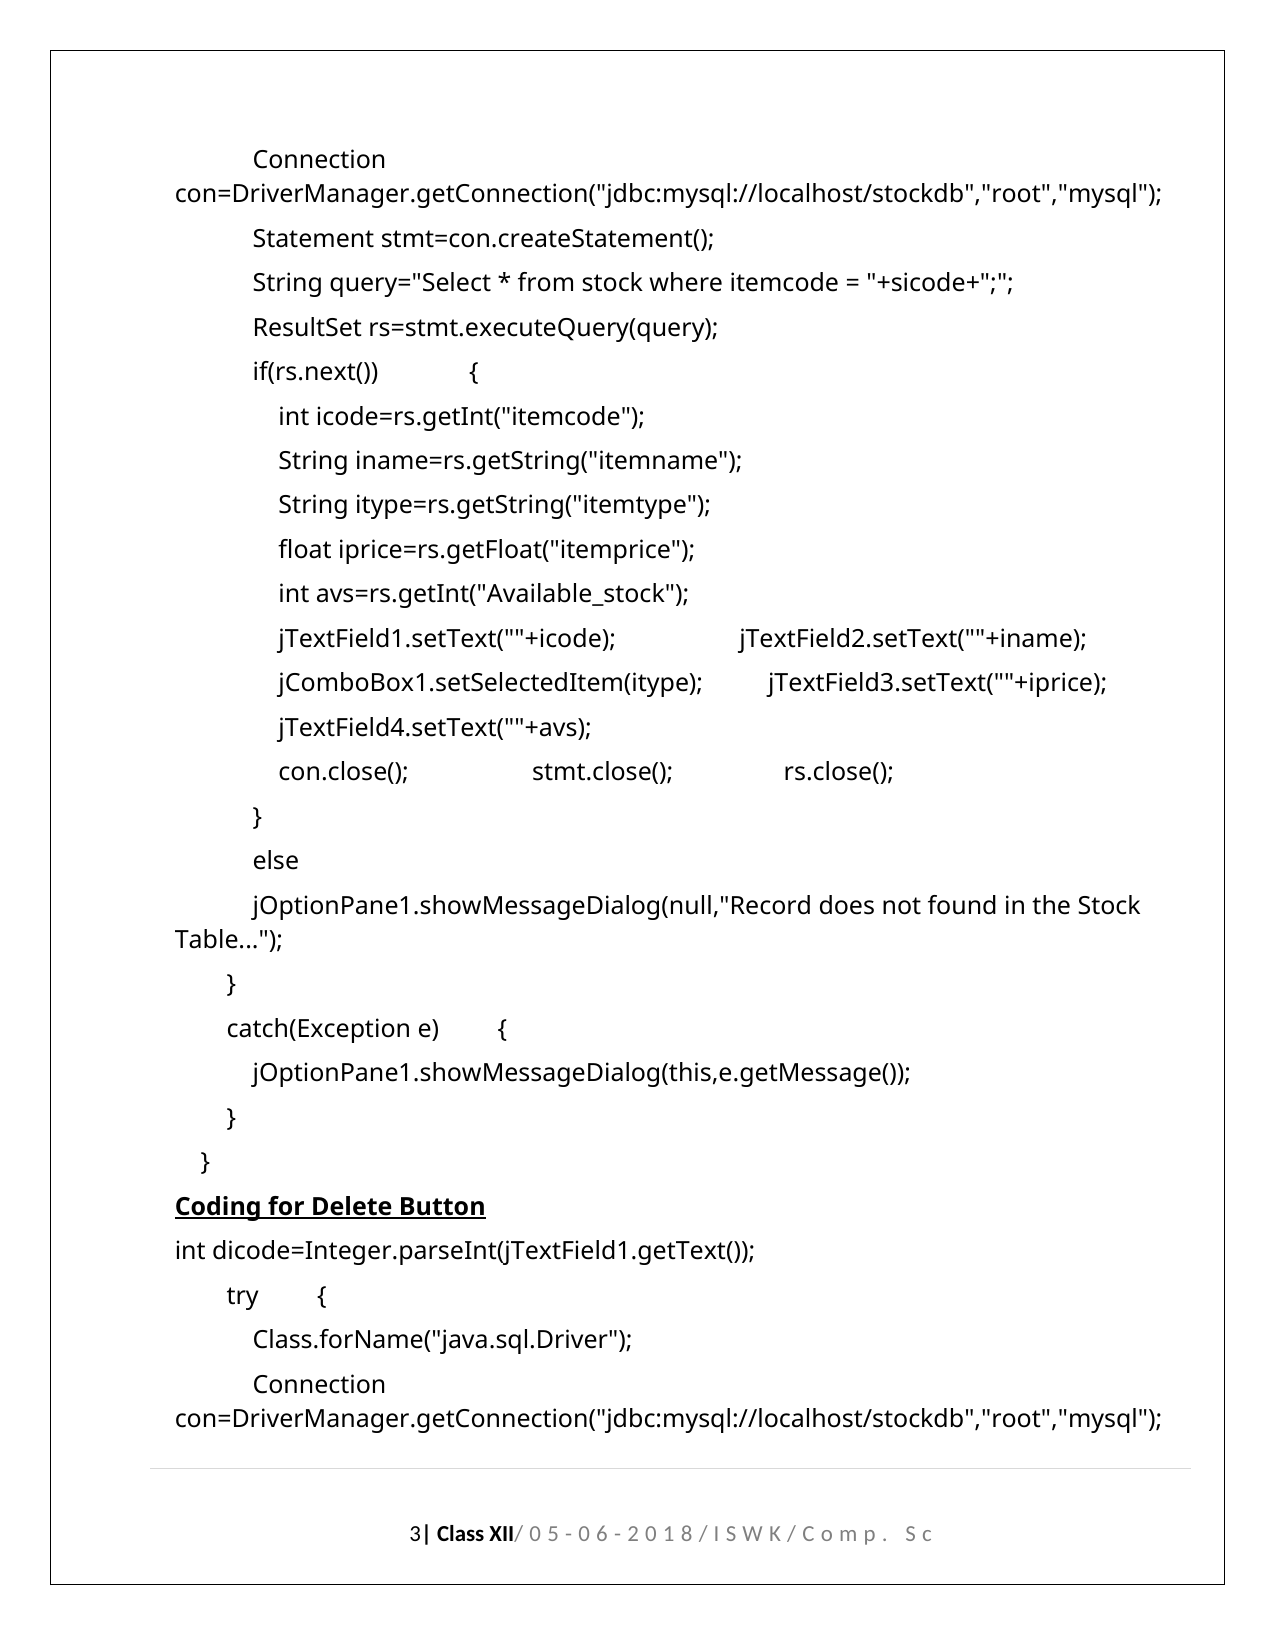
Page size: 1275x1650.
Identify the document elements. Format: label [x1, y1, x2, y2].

table_cell [163, 131, 1178, 1445]
